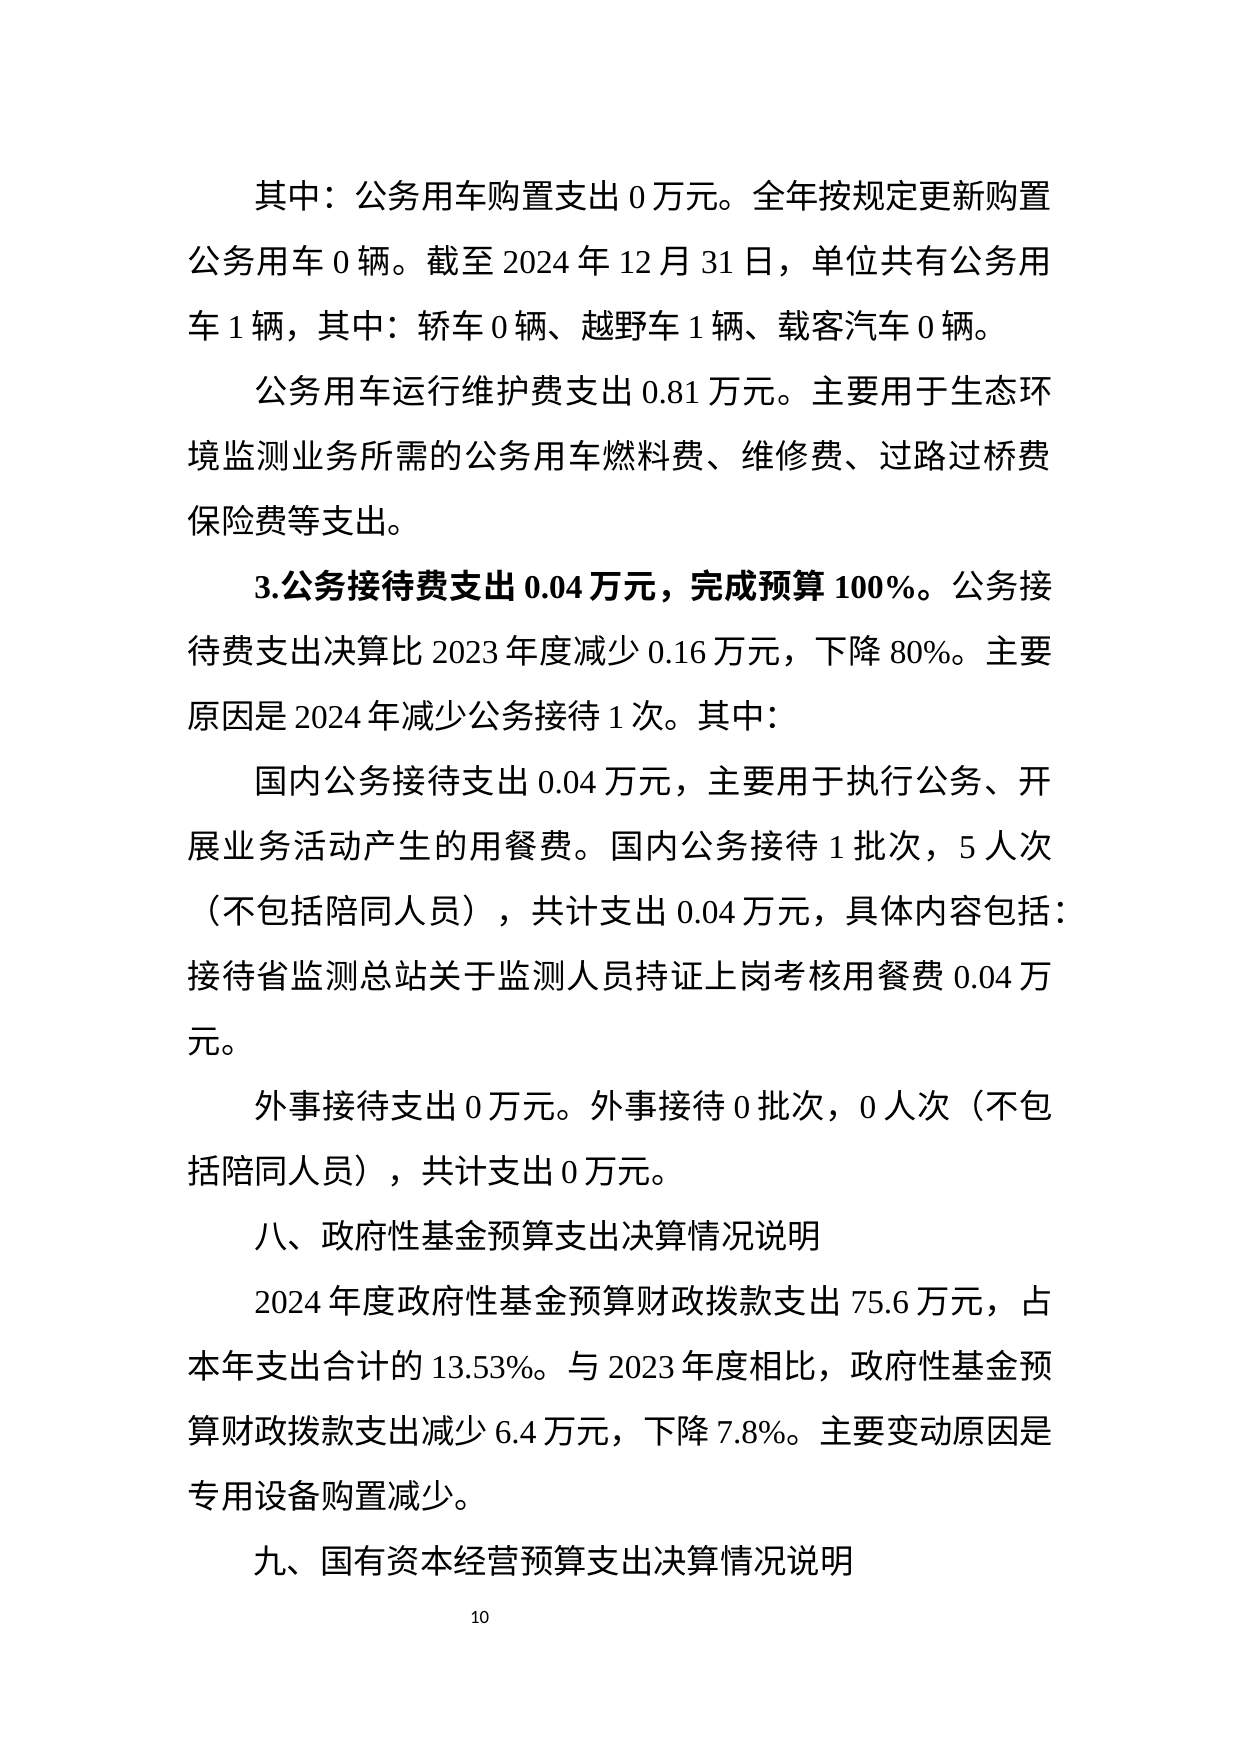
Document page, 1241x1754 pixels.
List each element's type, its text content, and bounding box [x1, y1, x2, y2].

text 公务用车运行维护费支出0.81万元。主要用于生态环境监测业务所需的公务用车燃料费、维修费、过路过桥费、保险费等支出。 [187, 357, 1053, 552]
text 3.公务接待费支出0.04万元，完成预算100%。公务接待费支出决算比2023年度减少0.16万元，下降80%。主要原因是2024年减少公务接待1次。其中： [187, 552, 1053, 747]
text 其中：公务用车购置支出0万元。全年按规定更新购置公务用车0辆。截至2024年12月31日，单位共有公务用车1辆，其中：轿车0辆、越野车1辆、载客汽车0辆。 [187, 162, 1053, 357]
text 外事接待支出0万元。外事接待0批次，0人次（不包括陪同人员），共计支出0万元。 [187, 1072, 1053, 1202]
list 九、国有资本经营预算支出决算情况说明 [253, 1527, 1053, 1592]
text 国内公务接待支出0.04万元，主要用于执行公务、开展业务活动产生的用餐费。国内公务接待1批次，5人次（不包括陪同人员），共计支出0.04万元，具体内容包括：接待省监测总站关于监测人员持证上岗考核用餐费0.04万元。 [187, 747, 1053, 1072]
text 2024年度政府性基金预算财政拨款支出75.6万元，占本年支出合计的13.53%。与2023年度相比，政府性基金预算财政拨款支出减少6.4万元，下降7.8%。主要变动原因是专用设备购置减少。 [187, 1267, 1053, 1527]
text 八、政府性基金预算支出决算情况说明 [187, 1202, 1053, 1267]
